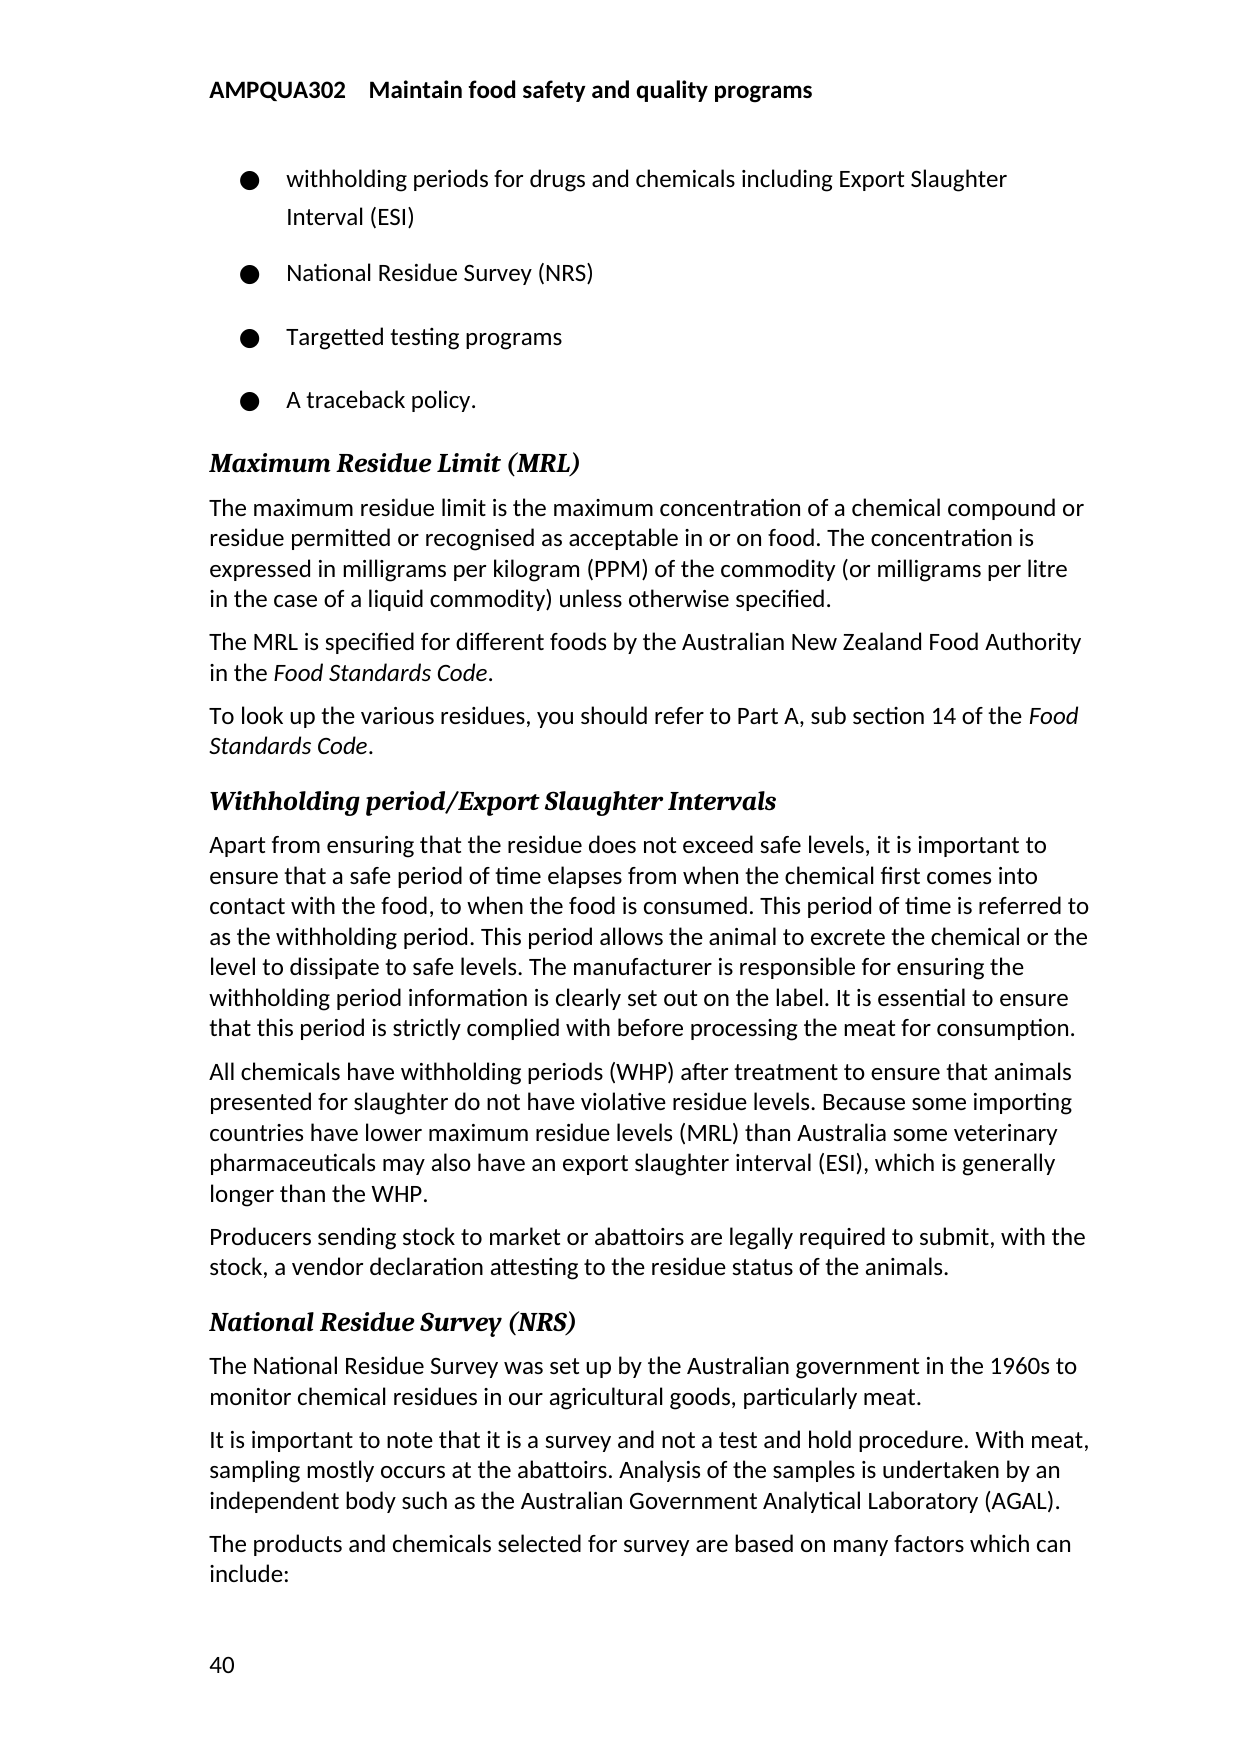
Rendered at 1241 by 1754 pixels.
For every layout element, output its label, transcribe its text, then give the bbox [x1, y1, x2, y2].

text The National Residue Survey was set up by the Australian government in the 1960s to monitor chemical residues in our agricultural goods, particularly meat. [209, 1350, 1090, 1411]
list A traceback policy. [239, 372, 1090, 423]
text The products and chemicals selected for survey are based on many factors which can include: [209, 1528, 1090, 1589]
list National Residue Survey (NRS) [239, 244, 1090, 296]
text Apart from ensuring that the residue does not exceed safe levels, it is important to ensure that a safe period of time elapses from when the chemical first comes into contact with the food, to when the food is consumed. This period of time is referred to as the withholding period. This period allows the animal to excrete the chemical or the level to dissipate to safe levels. The manufacturer is responsible for ensuring the withholding period information is clearly set out on the label. It is essential to ensure that this period is strictly complied with before processing the meat for consumption. [209, 829, 1090, 1043]
text It is important to note that it is a survey and not a test and hold procedure. With meat, sampling mostly occurs at the abattoirs. Analysis of the samples is undertaken by an independent body such as the Australian Government Analytical Laboratory (AGAL). [209, 1424, 1090, 1516]
text Producers sending stock to market or abattoirs are legally required to submit, with the stock, a vendor declaration attesting to the residue status of the animals. [209, 1221, 1090, 1282]
text Withholding period/Export Slaughter Intervals [209, 786, 1090, 817]
text The MRL is specified for different foods by the Australian New Zealand Food Authority in the Food Standards Code. [209, 626, 1090, 687]
text Maximum Residue Limit (MRL) [209, 448, 1090, 479]
text All chemicals have withholding periods (WHP) after treatment to ensure that animals presented for slaughter do not have violative residue levels. Because some importing countries have lower maximum residue levels (MRL) than Australia some veterinary pharmaceuticals may also have an export slaughter interval (ESI), which is generally longer than the WHP. [209, 1056, 1090, 1208]
text To look up the various residues, you should refer to Part A, sub section 14 of the Food Standards Code. [209, 700, 1090, 761]
text National Residue Survey (NRS) [209, 1307, 1090, 1338]
text The maximum residue limit is the maximum concentration of a chemical compound or residue permitted or recognised as acceptable in or on food. The concentration is expressed in milligrams per kilogram (PPM) of the commodity (or milligrams per litre in the case of a liquid commodity) unless otherwise specified. [209, 492, 1090, 614]
list Targetted testing programs [239, 308, 1090, 359]
list withholding periods for drugs and chemicals including Export Slaughter Interval (ESI) [239, 150, 1090, 232]
